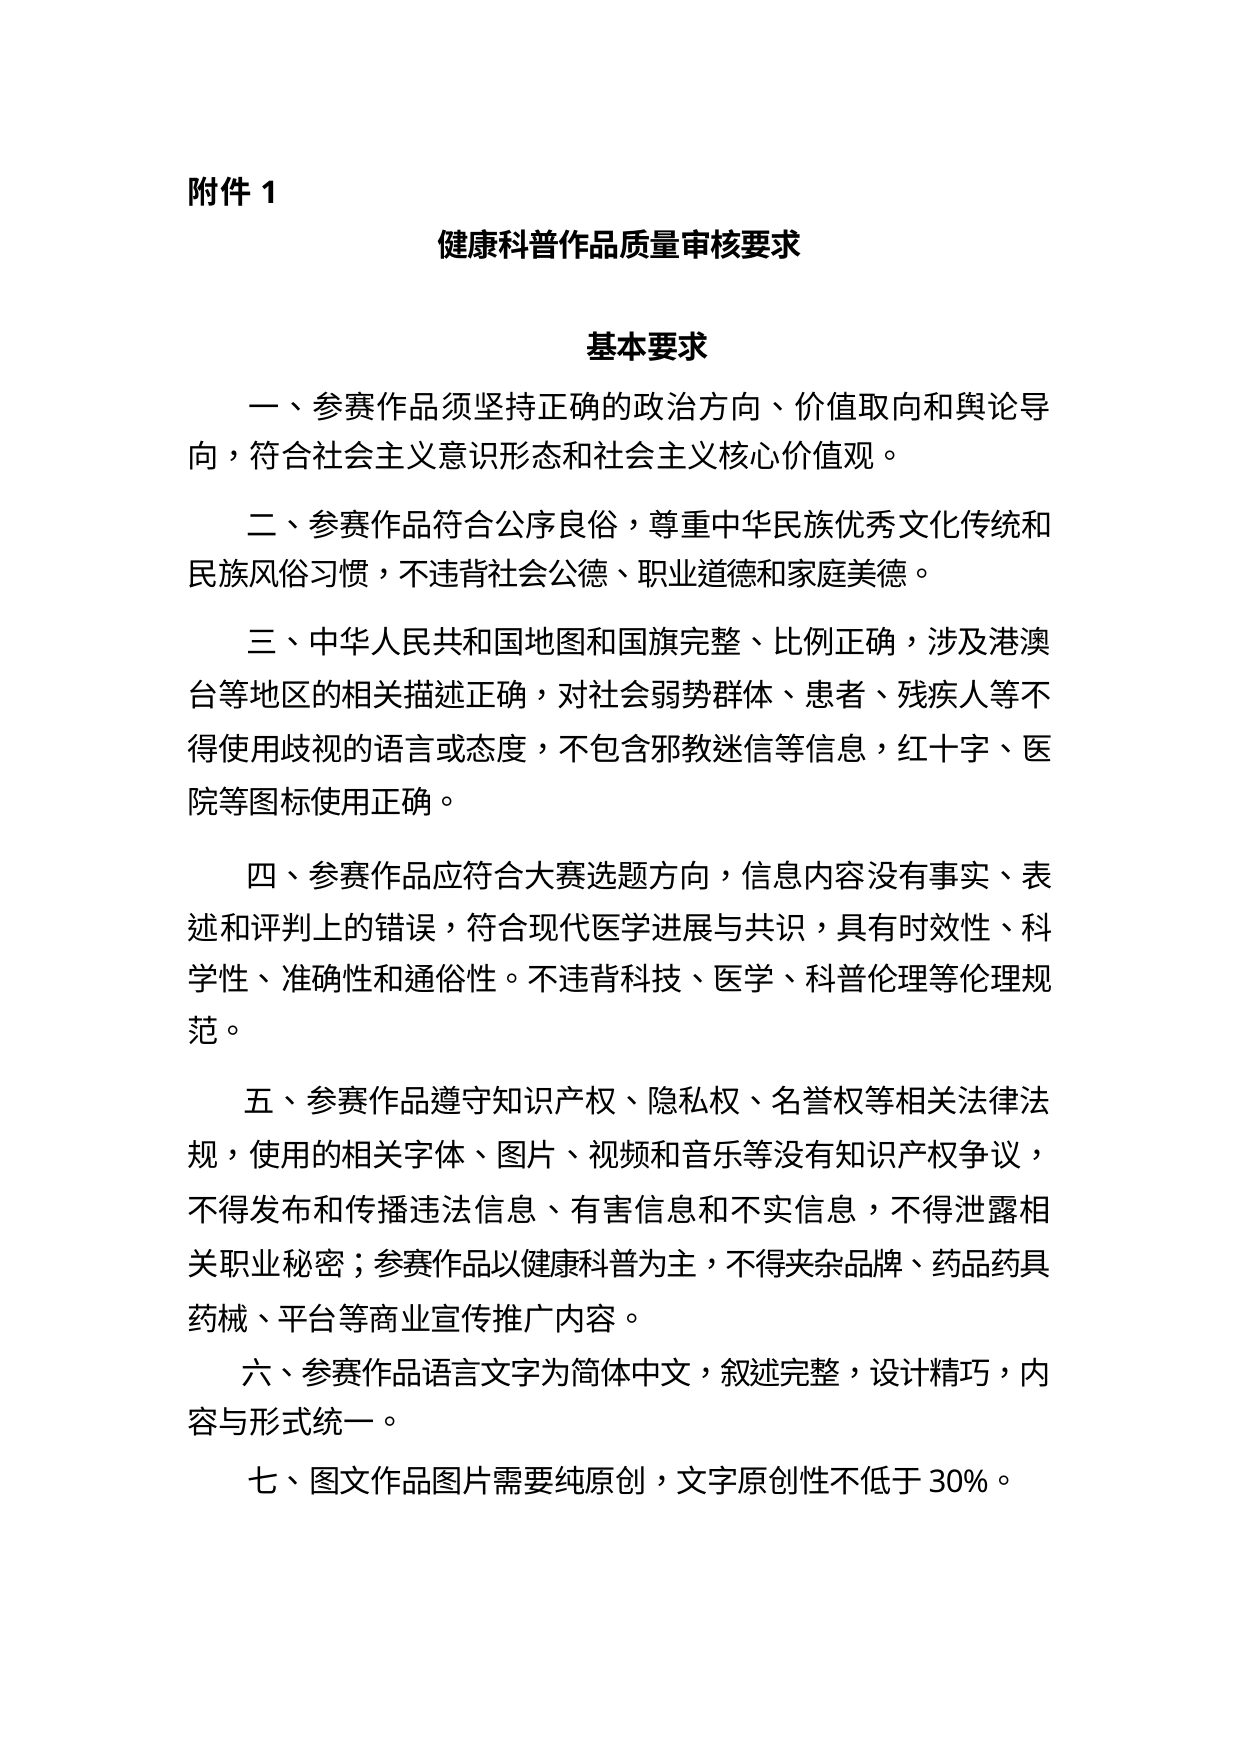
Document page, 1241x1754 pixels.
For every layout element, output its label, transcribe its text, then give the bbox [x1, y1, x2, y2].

text 一、参赛作品须坚持正确的政治方向、价值取向和舆论导向，符合社会主义意识形态和社会主义核心价值观。 [187, 385, 1053, 476]
text 基本要求 [586, 327, 1053, 366]
text 七、图文作品图片需要纯原创，文字原创性不低于30%。 [187, 1459, 1053, 1502]
text 附件1 [187, 172, 1053, 211]
text 健康科普作品质量审核要求 [187, 225, 1053, 264]
text 四、参赛作品应符合大赛选题方向，信息内容没有事实、表述和评判上的错误，符合现代医学进展与共识，具有时效性、科学性、准确性和通俗性。不违背科技、医学、科普伦理等伦理规范。 [187, 854, 1053, 1051]
text 六、参赛作品语言文字为简体中文，叙述完整，设计精巧，内容与形式统一。 [187, 1351, 1053, 1442]
text 三、中华人民共和国地图和国旗完整、比例正确，涉及港澳台等地区的相关描述正确，对社会弱势群体、患者、残疾人等不得使用歧视的语言或态度，不包含邪教迷信等信息，红十字、医院等图标使用正确。 [187, 619, 1053, 823]
text 二、参赛作品符合公序良俗，尊重中华民族优秀文化传统和民族风俗习惯，不违背社会公德、职业道德和家庭美德。 [187, 503, 1053, 594]
text 五、参赛作品遵守知识产权、隐私权、名誉权等相关法律法规，使用的相关字体、图片、视频和音乐等没有知识产权争议，不得发布和传播违法信息、有害信息和不实信息，不得泄露相关职业秘密；参赛作品以健康科普为主，不得夹杂品牌、药品药具药械、平台等商业宣传推广内容。 [187, 1079, 1053, 1339]
